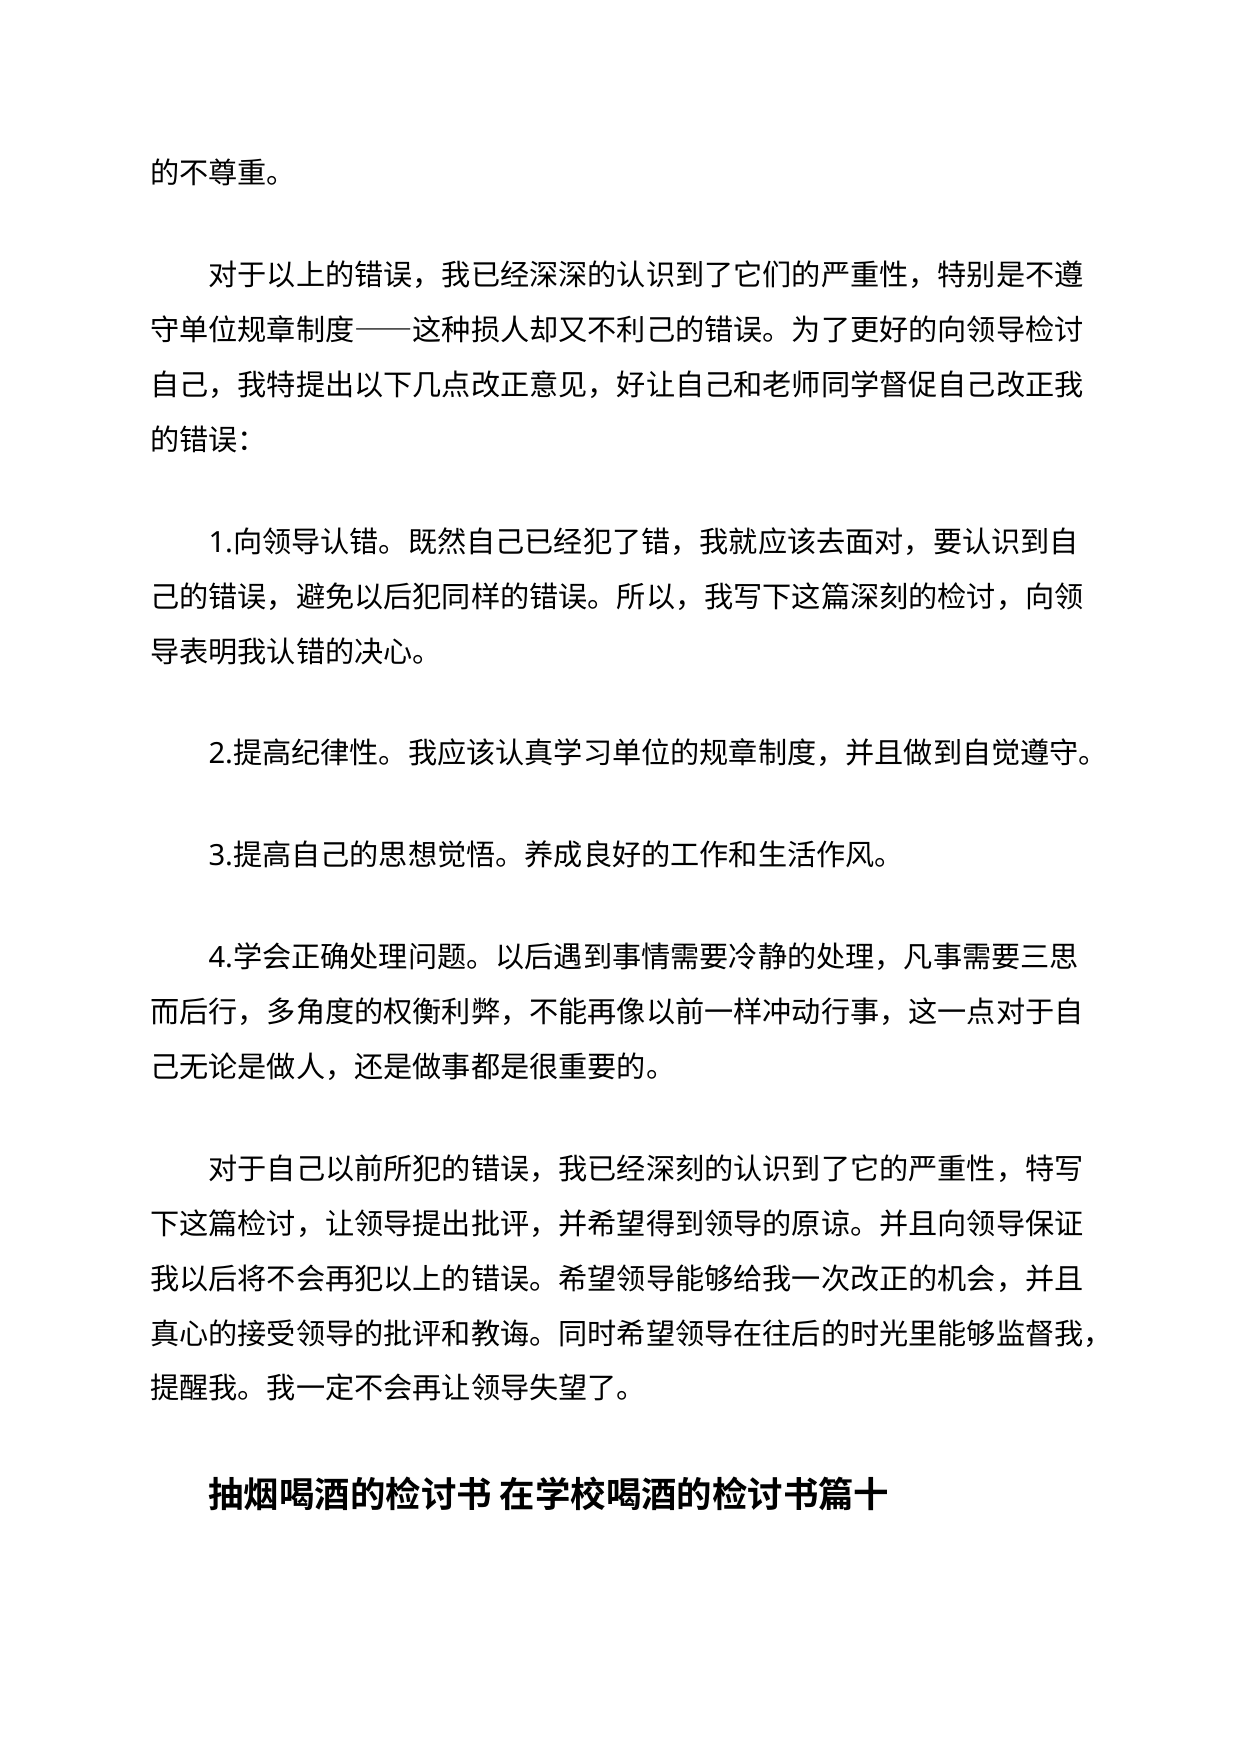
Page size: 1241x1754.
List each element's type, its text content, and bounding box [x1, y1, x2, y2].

text 4.学会正确处理问题。以后遇到事情需要冷静的处理，凡事需要三思而后行，多角度的权衡利弊，不能再像以前一样冲动行事，这一点对于自己无论是做人，还是做事都是很重要的。 [150, 934, 1090, 1086]
text 3.提高自己的思想觉悟。养成良好的工作和生活作风。 [150, 832, 1090, 874]
text 抽烟喝酒的检讨书 在学校喝酒的检讨书篇十 [150, 1467, 1090, 1518]
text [150, 150, 1090, 192]
text 对于以上的错误，我已经深深的认识到了它们的严重性，特别是不遵守单位规章制度——这种损人却又不利己的错误。为了更好的向领导检讨自己，我特提出以下几点改正意见，好让自己和老师同学督促自己改正我的错误： [150, 252, 1090, 459]
text 对于自己以前所犯的错误，我已经深刻的认识到了它的严重性，特写下这篇检讨，让领导提出批评，并希望得到领导的原谅。并且向领导保证我以后将不会再犯以上的错误。希望领导能够给我一次改正的机会，并且真心的接受领导的批评和教诲。同时希望领导在往后的时光里能够监督我，提醒我。我一定不会再让领导失望了。 [150, 1146, 1090, 1407]
text 1.向领导认错。既然自己已经犯了错，我就应该去面对，要认识到自己的错误，避免以后犯同样的错误。所以，我写下这篇深刻的检讨，向领导表明我认错的决心。 [150, 518, 1090, 670]
text 2.提高纪律性。我应该认真学习单位的规章制度，并且做到自觉遵守。 [150, 730, 1090, 772]
